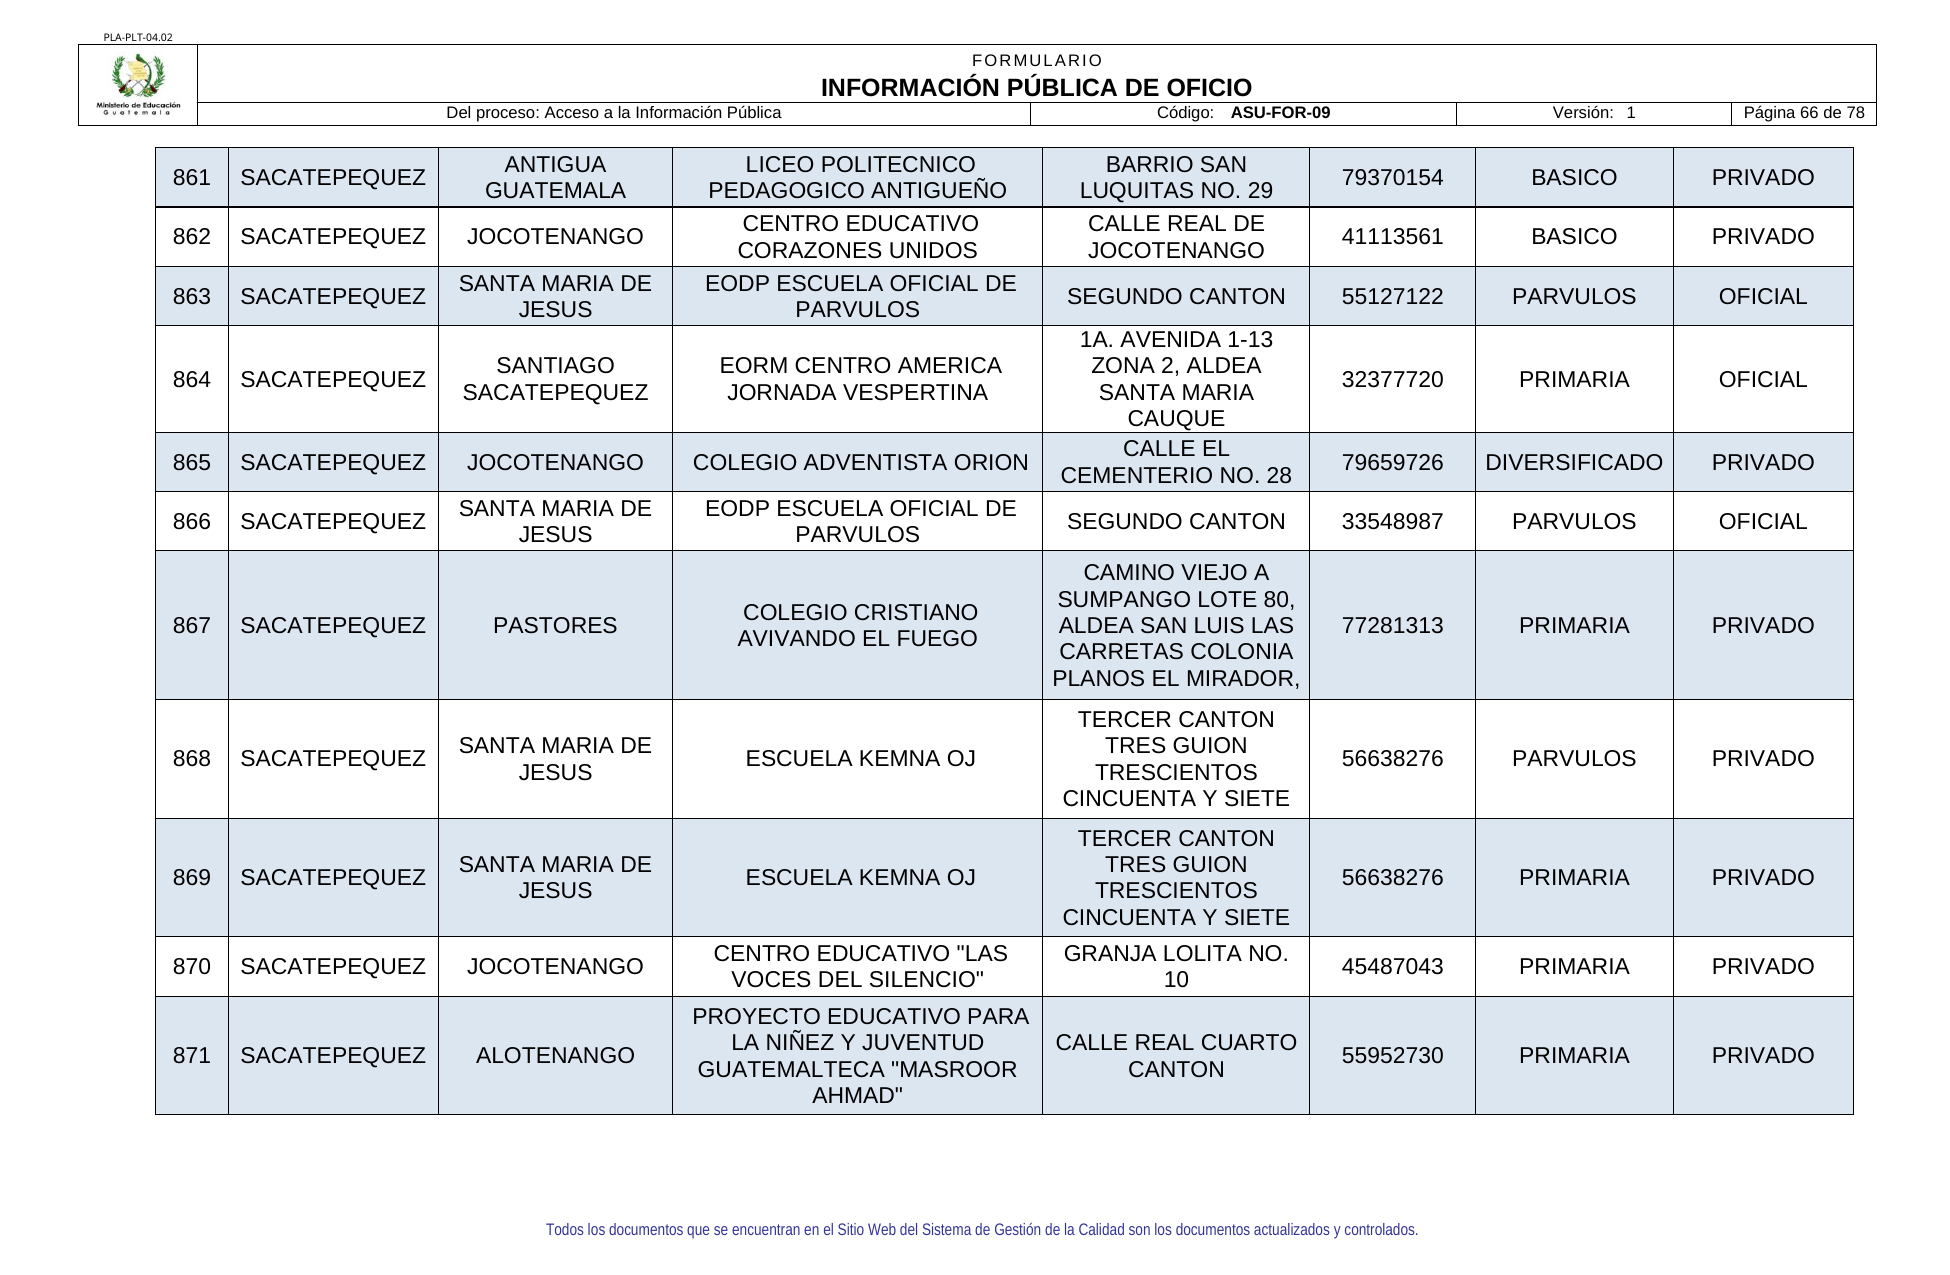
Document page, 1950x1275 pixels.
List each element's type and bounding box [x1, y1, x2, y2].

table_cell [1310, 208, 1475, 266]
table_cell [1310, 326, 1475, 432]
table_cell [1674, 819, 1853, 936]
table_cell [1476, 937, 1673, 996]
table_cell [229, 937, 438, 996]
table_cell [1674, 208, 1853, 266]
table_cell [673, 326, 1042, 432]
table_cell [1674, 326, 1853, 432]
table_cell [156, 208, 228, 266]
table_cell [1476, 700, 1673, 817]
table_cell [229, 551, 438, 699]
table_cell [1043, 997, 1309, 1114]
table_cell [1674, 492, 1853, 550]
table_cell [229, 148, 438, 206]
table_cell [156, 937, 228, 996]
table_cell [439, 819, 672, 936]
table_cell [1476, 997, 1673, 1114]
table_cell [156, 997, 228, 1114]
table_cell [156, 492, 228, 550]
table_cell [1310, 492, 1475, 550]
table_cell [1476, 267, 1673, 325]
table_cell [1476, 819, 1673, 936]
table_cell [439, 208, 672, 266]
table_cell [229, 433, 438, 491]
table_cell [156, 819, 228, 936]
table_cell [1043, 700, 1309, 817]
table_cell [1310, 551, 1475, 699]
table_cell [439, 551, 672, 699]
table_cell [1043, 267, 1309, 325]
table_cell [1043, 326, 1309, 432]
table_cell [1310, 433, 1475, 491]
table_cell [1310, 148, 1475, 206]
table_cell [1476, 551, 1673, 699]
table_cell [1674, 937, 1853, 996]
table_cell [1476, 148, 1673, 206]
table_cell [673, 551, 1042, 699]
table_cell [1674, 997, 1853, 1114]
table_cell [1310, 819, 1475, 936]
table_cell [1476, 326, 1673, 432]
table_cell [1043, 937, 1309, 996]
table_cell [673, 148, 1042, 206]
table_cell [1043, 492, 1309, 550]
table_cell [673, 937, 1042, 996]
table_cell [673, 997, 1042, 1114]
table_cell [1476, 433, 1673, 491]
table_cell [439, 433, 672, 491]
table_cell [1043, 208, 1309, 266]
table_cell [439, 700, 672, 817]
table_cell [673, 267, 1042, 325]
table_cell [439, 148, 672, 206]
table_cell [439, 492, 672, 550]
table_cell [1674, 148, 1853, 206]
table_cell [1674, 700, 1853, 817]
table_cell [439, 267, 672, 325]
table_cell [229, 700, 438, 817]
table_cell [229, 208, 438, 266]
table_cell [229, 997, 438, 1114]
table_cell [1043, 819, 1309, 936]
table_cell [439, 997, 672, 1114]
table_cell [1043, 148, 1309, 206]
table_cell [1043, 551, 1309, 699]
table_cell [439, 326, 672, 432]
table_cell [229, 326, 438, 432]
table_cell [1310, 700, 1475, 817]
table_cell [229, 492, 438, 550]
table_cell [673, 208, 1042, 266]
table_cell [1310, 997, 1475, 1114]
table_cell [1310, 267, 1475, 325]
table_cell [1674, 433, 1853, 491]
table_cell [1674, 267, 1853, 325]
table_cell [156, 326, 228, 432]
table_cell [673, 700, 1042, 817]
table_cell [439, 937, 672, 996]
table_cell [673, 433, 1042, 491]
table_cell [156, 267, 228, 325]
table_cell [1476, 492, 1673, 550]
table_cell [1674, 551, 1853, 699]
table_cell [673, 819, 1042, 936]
picture [95, 51, 181, 117]
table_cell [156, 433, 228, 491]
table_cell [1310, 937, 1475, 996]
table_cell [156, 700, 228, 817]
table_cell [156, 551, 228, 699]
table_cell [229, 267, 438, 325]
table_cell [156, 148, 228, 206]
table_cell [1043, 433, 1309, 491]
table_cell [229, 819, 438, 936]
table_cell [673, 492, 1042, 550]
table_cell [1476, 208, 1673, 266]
